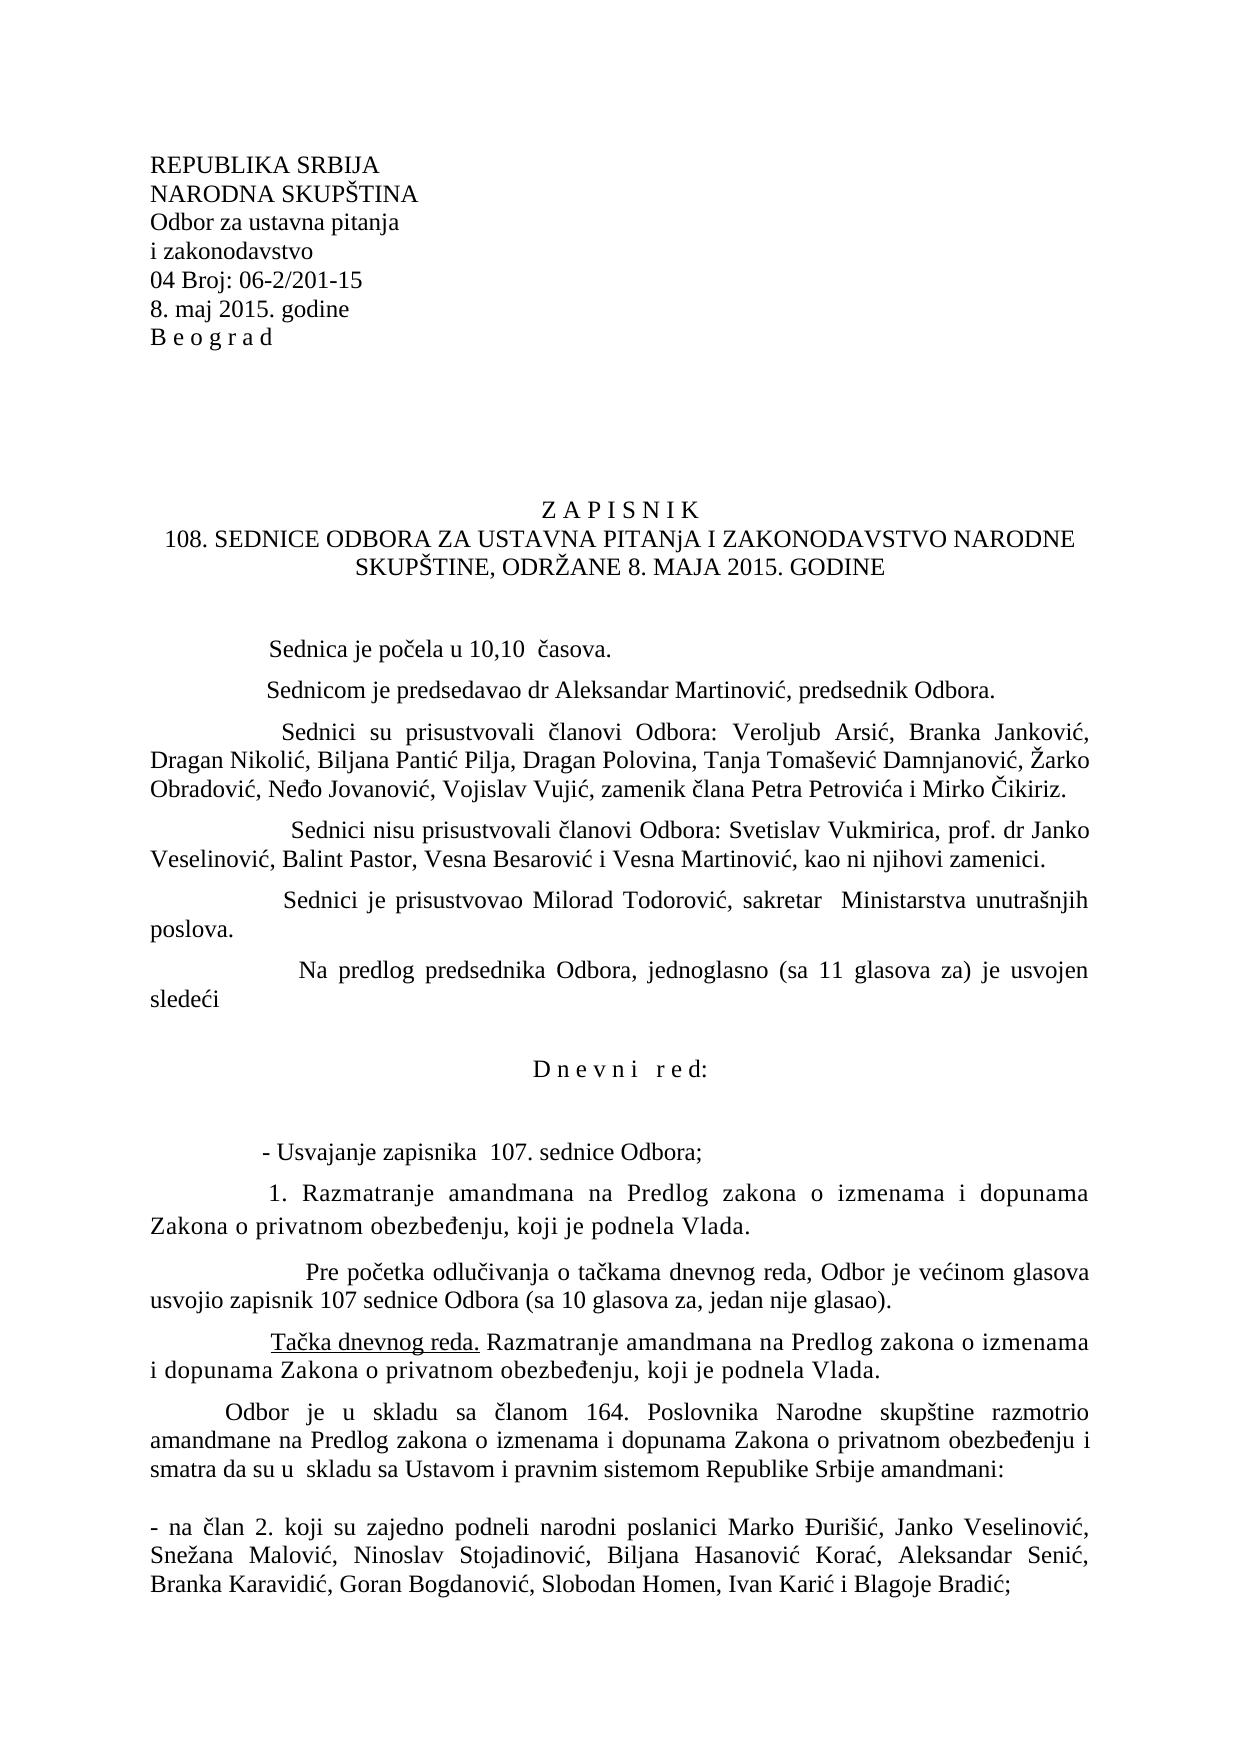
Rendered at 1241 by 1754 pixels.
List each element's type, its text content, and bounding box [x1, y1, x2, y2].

text 04 Broj: 06-2/201-15 [150, 265, 1090, 294]
text Sednicom je predsedavao dr Aleksandar Martinović, predsednik Odbora. [150, 676, 1090, 704]
text 108. SEDNICE ODBORA ZA USTAVNA PITANjA I ZAKONODAVSTVO NARODNE SKUPŠTINE, ODRŽANE 8. MAJA 2015. GODINE [150, 524, 1090, 581]
text - Usvajanje zapisnika 107. sednice Odbora; [150, 1137, 1090, 1166]
text Na predlog predsednika Odbora, jednoglasno (sa 11 glasova za) je usvojen sledeći [150, 956, 1090, 1013]
text Z A P I S N I K [150, 495, 1090, 524]
text NARODNA SKUPŠTINA [150, 179, 1090, 207]
text Sednici je prisustvovao Milorad Todorović, sakretar Ministarstva unutrašnjih poslova. [150, 886, 1090, 943]
text Sednici nisu prisustvovali članovi Odbora: Svetislav Vukmirica, prof. dr Janko Veselinović, Balint Pastor, Vesna Besarović i Vesna Martinović, kao ni njihovi zamenici. [150, 816, 1090, 873]
text Sednica je počela u 10,10 časova. [150, 634, 1090, 663]
text Tačka dnevnog reda. Razmatranje amandmana na Predlog zakona o izmenama i dopunama Zakona o privatnom obezbeđenju, koji je podnela Vlada. [150, 1327, 1090, 1384]
text Odbor za ustavna pitanja [150, 207, 1090, 236]
text i zakonodavstvo [150, 236, 1090, 265]
text Pre početka odlučivanja o tačkama dnevnog reda, Odbor je većinom glasova usvojio zapisnik 107 sednice Odbora (sa 10 glasova za, jedan nije glasao). [150, 1257, 1090, 1314]
text 1. Razmatranje amandmana na Predlog zakona o izmenama i dopunama Zakona o privatnom obezbeđenju, koji je podnela Vlada. [150, 1178, 1090, 1240]
text - na član 2. koji su zajedno podneli narodni poslanici Marko Đurišić, Janko Veselinović, Snežana Malović, Ninoslav Stojadinović, Biljana Hasanović Korać, Aleksandar Senić, Branka Karavidić, Goran Bogdanović, Slobodan Homen, Ivan Karić i Blagoje Bradić; [150, 1512, 1090, 1598]
text Odbor je u skladu sa članom 164. Poslovnika Narodne skupštine razmotrio amandmane na Predlog zakona o izmenama i dopunama Zakona o privatnom obezbeđenju i smatra da su u skladu sa Ustavom i pravnim sistemom Republike Srbije amandmani: [150, 1397, 1090, 1483]
text B e o g r a d [150, 322, 1090, 351]
text 8. maj 2015. godine [150, 294, 1090, 322]
text D n e v n i r e d: [150, 1054, 1090, 1083]
text Sednici su prisustvovali članovi Odbora: Veroljub Arsić, Branka Janković, Dragan Nikolić, Biljana Pantić Pilja, Dragan Polovina, Tanja Tomašević Damnjanović, Žarko Obradović, Neđo Jovanović, Vojislav Vujić, zamenik člana Petra Petrovića i Mirko Čikiriz. [150, 717, 1090, 803]
text REPUBLIKA SRBIJA [150, 150, 1090, 179]
